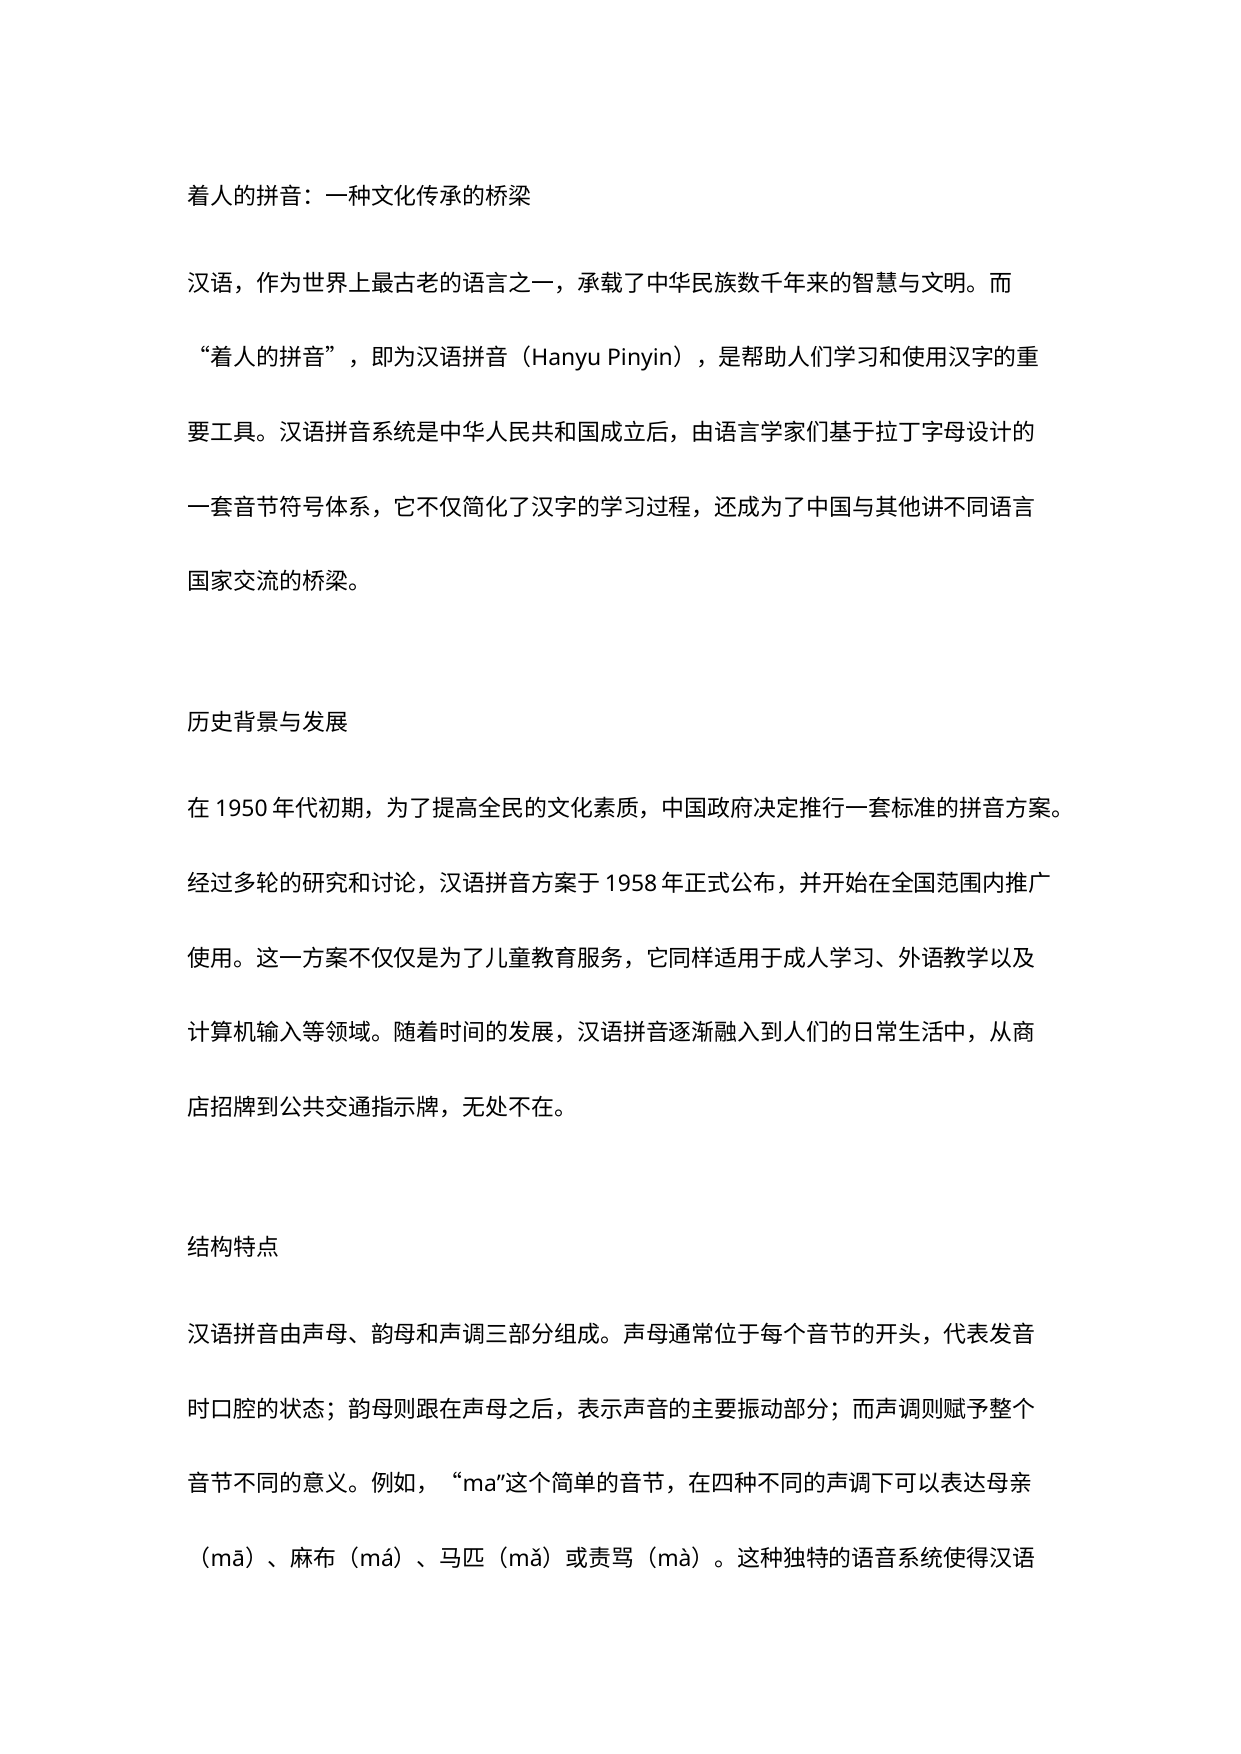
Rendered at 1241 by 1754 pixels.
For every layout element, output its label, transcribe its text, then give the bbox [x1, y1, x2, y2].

text 在1950年代初期，为了提高全民的文化素质，中国政府决定推行一套标准的拼音方案。经过多轮的研究和讨论，汉语拼音方案于1958年正式公布，并开始在全国范围内推广使用。这一方案不仅仅是为了儿童教育服务，它同样适用于成人学习、外语教学以及计算机输入等领域。随着时间的发展，汉语拼音逐渐融入到人们的日常生活中，从商店招牌到公共交通指示牌，无处不在。 [187, 774, 1053, 1138]
text 汉语，作为世界上最古老的语言之一，承载了中华民族数千年来的智慧与文明。而“着人的拼音”，即为汉语拼音（Hanyu Pinyin），是帮助人们学习和使用汉字的重要工具。汉语拼音系统是中华人民共和国成立后，由语言学家们基于拉丁字母设计的一套音节符号体系，它不仅简化了汉字的学习过程，还成为了中国与其他讲不同语言国家交流的桥梁。 [187, 248, 1053, 612]
text 历史背景与发展 [187, 688, 1053, 753]
text 结构特点 [187, 1213, 1053, 1278]
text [187, 1300, 1053, 1589]
text 着人的拼音：一种文化传承的桥梁 [187, 162, 1053, 227]
